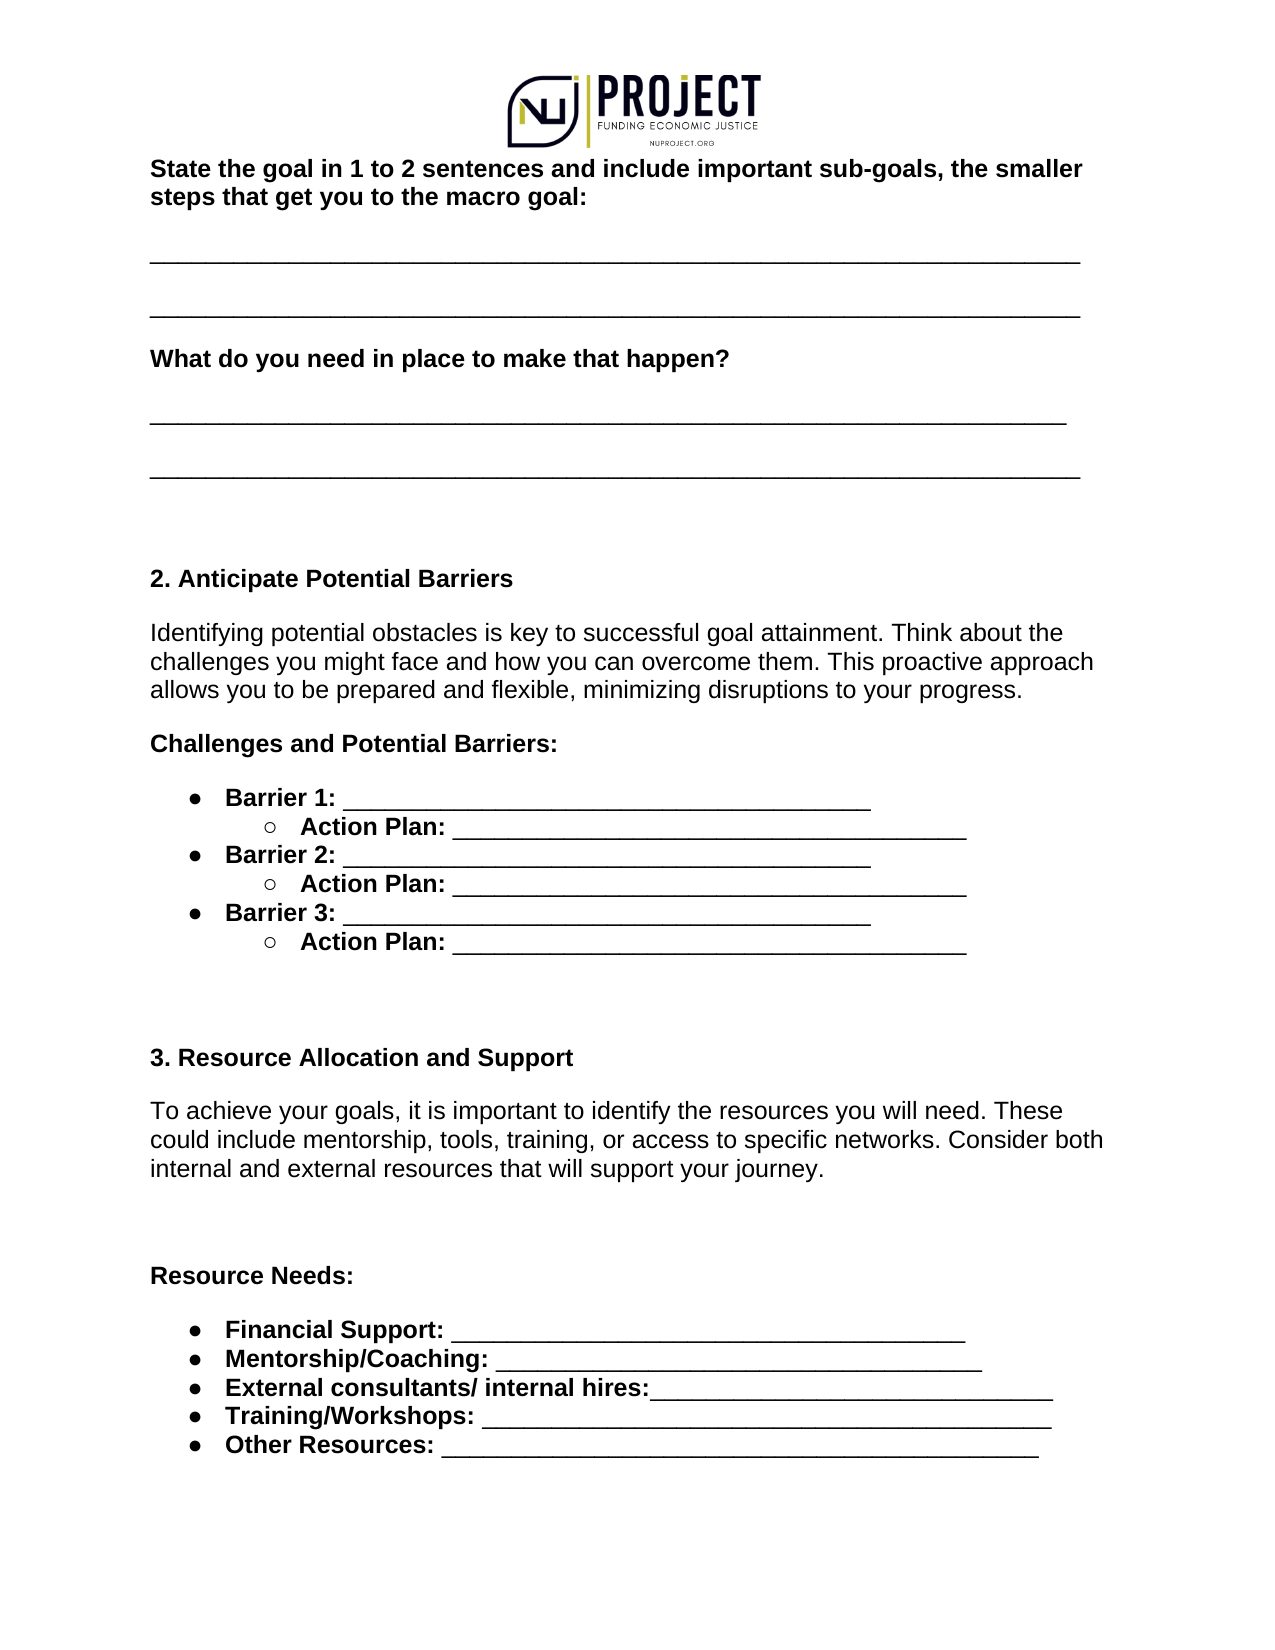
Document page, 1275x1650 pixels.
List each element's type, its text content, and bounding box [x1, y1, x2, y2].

list Action Plan: _____________________________________ [262, 927, 1125, 956]
subtitle 3. Resource Allocation and Support [150, 1043, 1125, 1071]
subtitle ___________________________________________________________________ [150, 236, 1125, 265]
list Other Resources: ___________________________________________ [187, 1430, 1125, 1459]
list Action Plan: _____________________________________ [262, 869, 1125, 898]
text To achieve your goals, it is important to identify the resources you will need. These could include mentorship, tools, training, or access to specific networks. Consider both internal and external resources that will support your journey. [150, 1096, 1125, 1183]
list Barrier 1: ______________________________________ [187, 783, 1125, 812]
text Identifying potential obstacles is key to successful goal attainment. Think about the challenges you might face and how you can overcome them. This proactive approach allows you to be prepared and flexible, minimizing disruptions to your progress. [150, 618, 1125, 704]
subtitle ___________________________________________________________________ [150, 451, 1125, 480]
list Action Plan: _____________________________________ [262, 812, 1125, 841]
subtitle __________________________________________________________________ [150, 397, 1125, 426]
subtitle What do you need in place to make that happen? [150, 344, 1125, 372]
list Training/Workshops: _________________________________________ [187, 1401, 1125, 1430]
subtitle Challenges and Potential Barriers: [150, 729, 1125, 758]
list External consultants/ internal hires:_____________________________ [187, 1373, 1125, 1401]
subtitle 2. Anticipate Potential Barriers [150, 564, 1125, 593]
subtitle State the goal in 1 to 2 sentences and include important sub-goals, the smaller steps that get you to the macro goal: [150, 154, 1125, 211]
picture [507, 75, 768, 150]
subtitle Resource Needs: [150, 1261, 1125, 1290]
subtitle ___________________________________________________________________ [150, 290, 1125, 319]
list Financial Support: _____________________________________ [187, 1315, 1125, 1344]
list Barrier 3: ______________________________________ [187, 898, 1125, 927]
list Mentorship/Coaching: ___________________________________ [187, 1344, 1125, 1373]
list Barrier 2: ______________________________________ [187, 841, 1125, 869]
